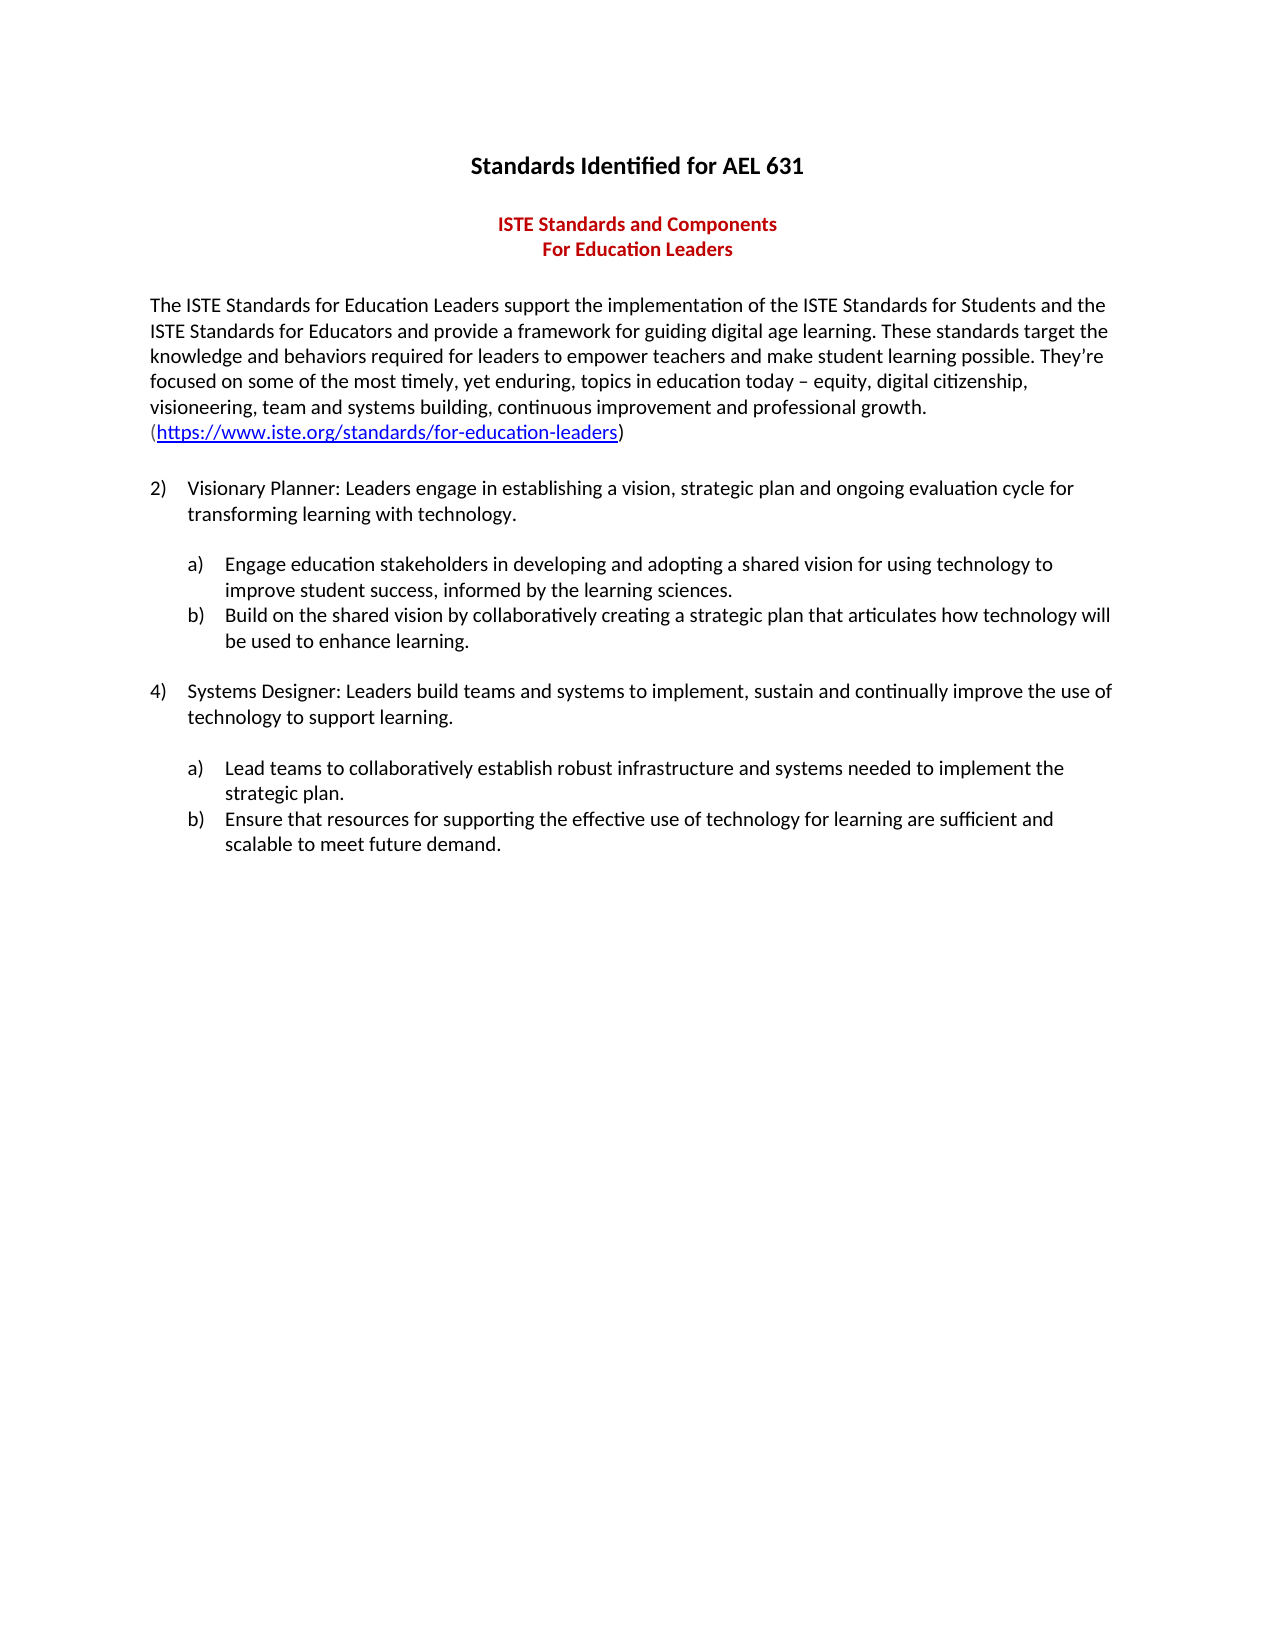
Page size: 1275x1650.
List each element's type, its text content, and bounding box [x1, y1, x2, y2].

list 4) Systems Designer: Leaders build teams and systems to implement, sustain and continually improve the use of technology to support learning. [150, 679, 1125, 729]
list b) Build on the shared vision by collaboratively creating a strategic plan that articulates how technology will be used to enhance learning. [187, 602, 1125, 653]
text For Education Leaders [150, 236, 1125, 262]
text ISTE Standards and Components [150, 211, 1125, 236]
list a) Lead teams to collaboratively establish robust infrastructure and systems needed to implement the strategic plan. [187, 755, 1125, 806]
text The ISTE Standards for Education Leaders support the implementation of the ISTE Standards for Students and the ISTE Standards for Educators and provide a framework for guiding digital age learning. These standards target the knowledge and behaviors required for leaders to empower teachers and make student learning possible. They’re focused on some of the most timely, yet enduring, topics in education today – equity, digital citizenship, visioneering, team and systems building, continuous improvement and professional growth. (https://www.iste.org/standards/for-education-leaders) [150, 292, 1125, 445]
list a) Engage education stakeholders in developing and adopting a shared vision for using technology to improve student success, informed by the learning sciences. [187, 552, 1125, 602]
list Visionary Planner: Leaders engage in establishing a vision, strategic plan and ongoing evaluation cycle for transforming learning with technology. [150, 475, 1125, 526]
list b) Ensure that resources for supporting the effective use of technology for learning are sufficient and scalable to meet future demand. [187, 806, 1125, 857]
text Standards Identified for AEL 631 [150, 150, 1125, 181]
